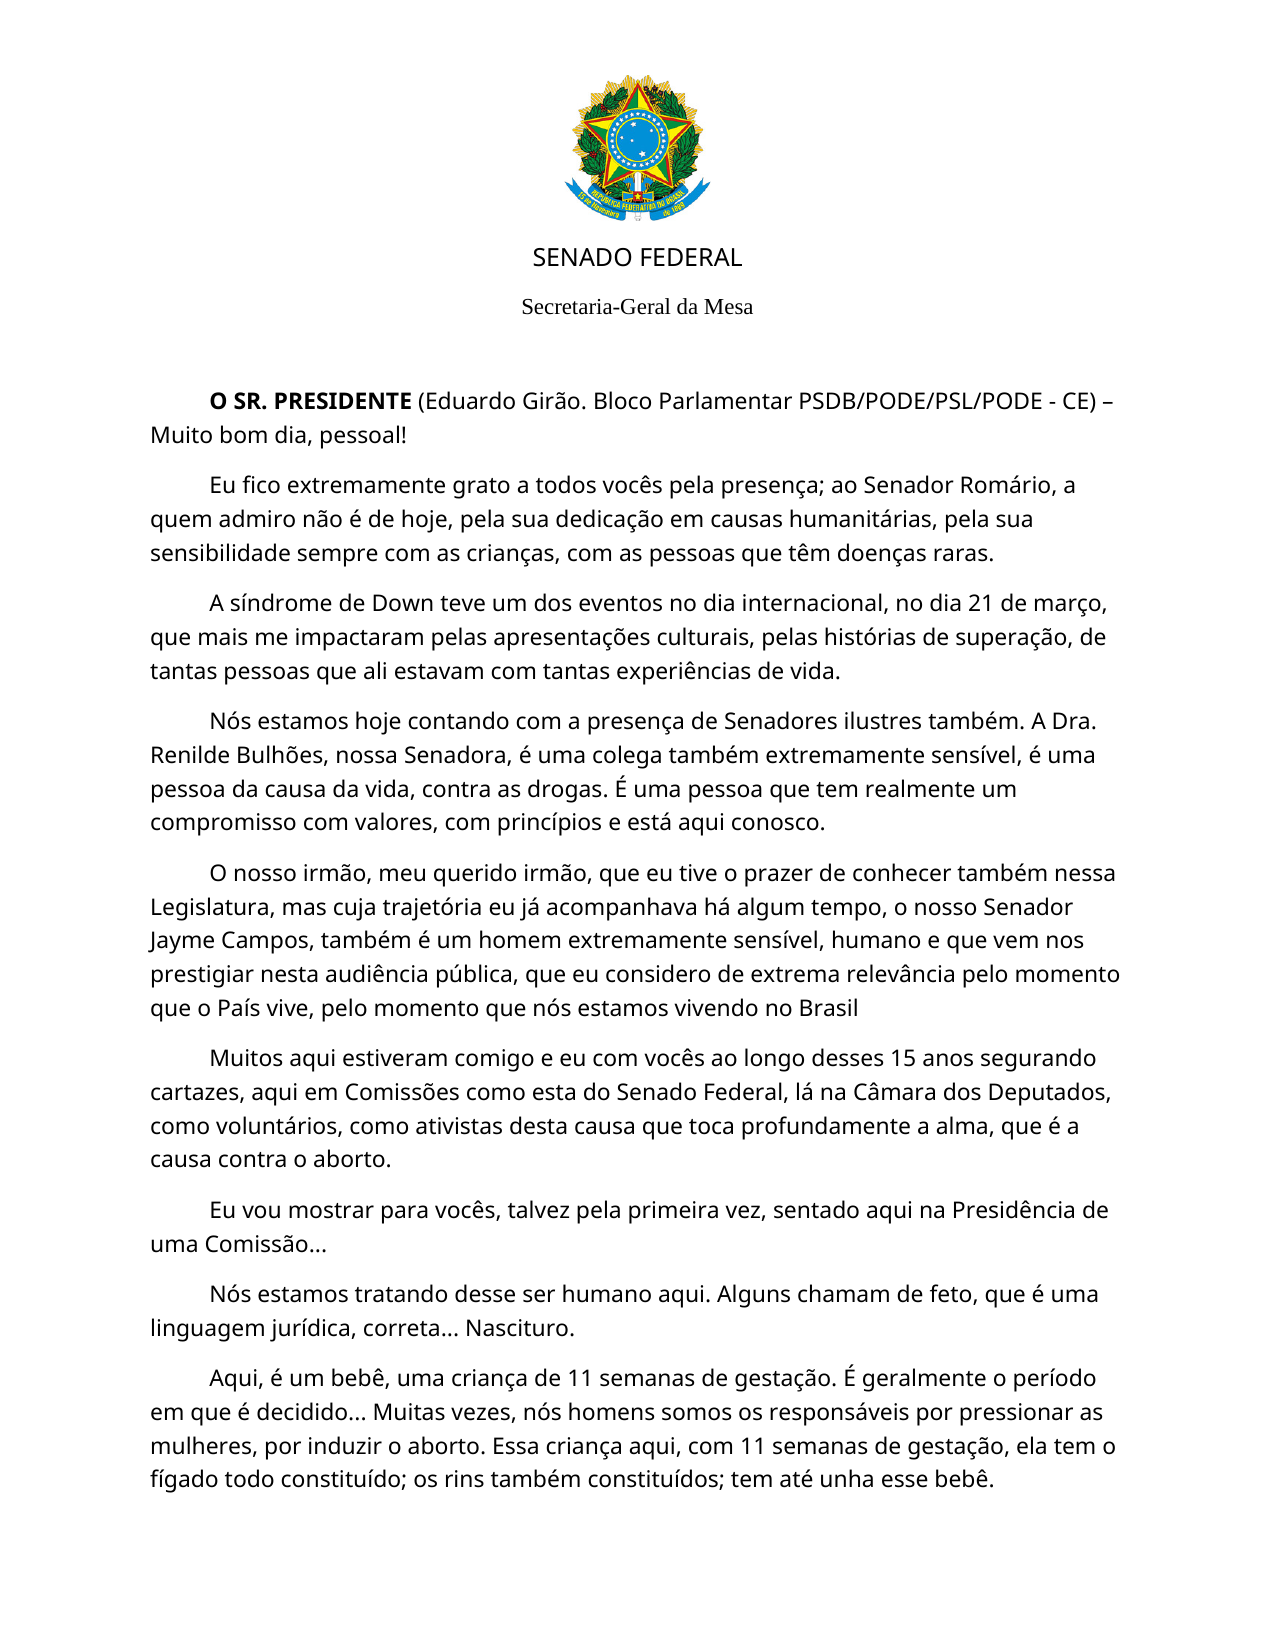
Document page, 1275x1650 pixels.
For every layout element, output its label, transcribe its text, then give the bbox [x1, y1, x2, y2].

text Nós estamos hoje contando com a presença de Senadores ilustres também. A Dra. Renilde Bulhões, nossa Senadora, é uma colega também extremamente sensível, é uma pessoa da causa da vida, contra as drogas. É uma pessoa que tem realmente um compromisso com valores, com princípios e está aqui conosco. [150, 705, 1125, 837]
text A síndrome de Down teve um dos eventos no dia internacional, no dia 21 de março, que mais me impactaram pelas apresentações culturais, pelas histórias de superação, de tantas pessoas que ali estavam com tantas experiências de vida. [150, 587, 1125, 686]
text O SR. PRESIDENTE (Eduardo Girão. Bloco Parlamentar PSDB/PODE/PSL/PODE - CE) – Muito bom dia, pessoal! [150, 385, 1125, 450]
text Nós estamos tratando desse ser humano aqui. Alguns chamam de feto, que é uma linguagem jurídica, correta... Nascituro. [150, 1278, 1125, 1343]
text Muitos aqui estiveram comigo e eu com vocês ao longo desses 15 anos segurando cartazes, aqui em Comissões como esta do Senado Federal, lá na Câmara dos Deputados, como voluntários, como ativistas desta causa que toca profundamente a alma, que é a causa contra o aborto. [150, 1042, 1125, 1174]
text O nosso irmão, meu querido irmão, que eu tive o prazer de conhecer também nessa Legislatura, mas cuja trajetória eu já acompanhava há algum tempo, o nosso Senador Jayme Campos, também é um homem extremamente sensível, humano e que vem nos prestigiar nesta audiência pública, que eu considero de extrema relevância pelo momento que o País vive, pelo momento que nós estamos vivendo no Brasil [150, 857, 1125, 1023]
picture [564, 75, 711, 221]
text Eu vou mostrar para vocês, talvez pela primeira vez, sentado aqui na Presidência de uma Comissão... [150, 1194, 1125, 1259]
text Aqui, é um bebê, uma criança de 11 semanas de gestação. É geralmente o período em que é decidido... Muitas vezes, nós homens somos os responsáveis por pressionar as mulheres, por induzir o aborto. Essa criança aqui, com 11 semanas de gestação, ela tem o fígado todo constituído; os rins também constituídos; tem até unha esse bebê. [150, 1362, 1125, 1494]
text Eu fico extremamente grato a todos vocês pela presença; ao Senador Romário, a quem admiro não é de hoje, pela sua dedicação em causas humanitárias, pela sua sensibilidade sempre com as crianças, com as pessoas que têm doenças raras. [150, 469, 1125, 568]
